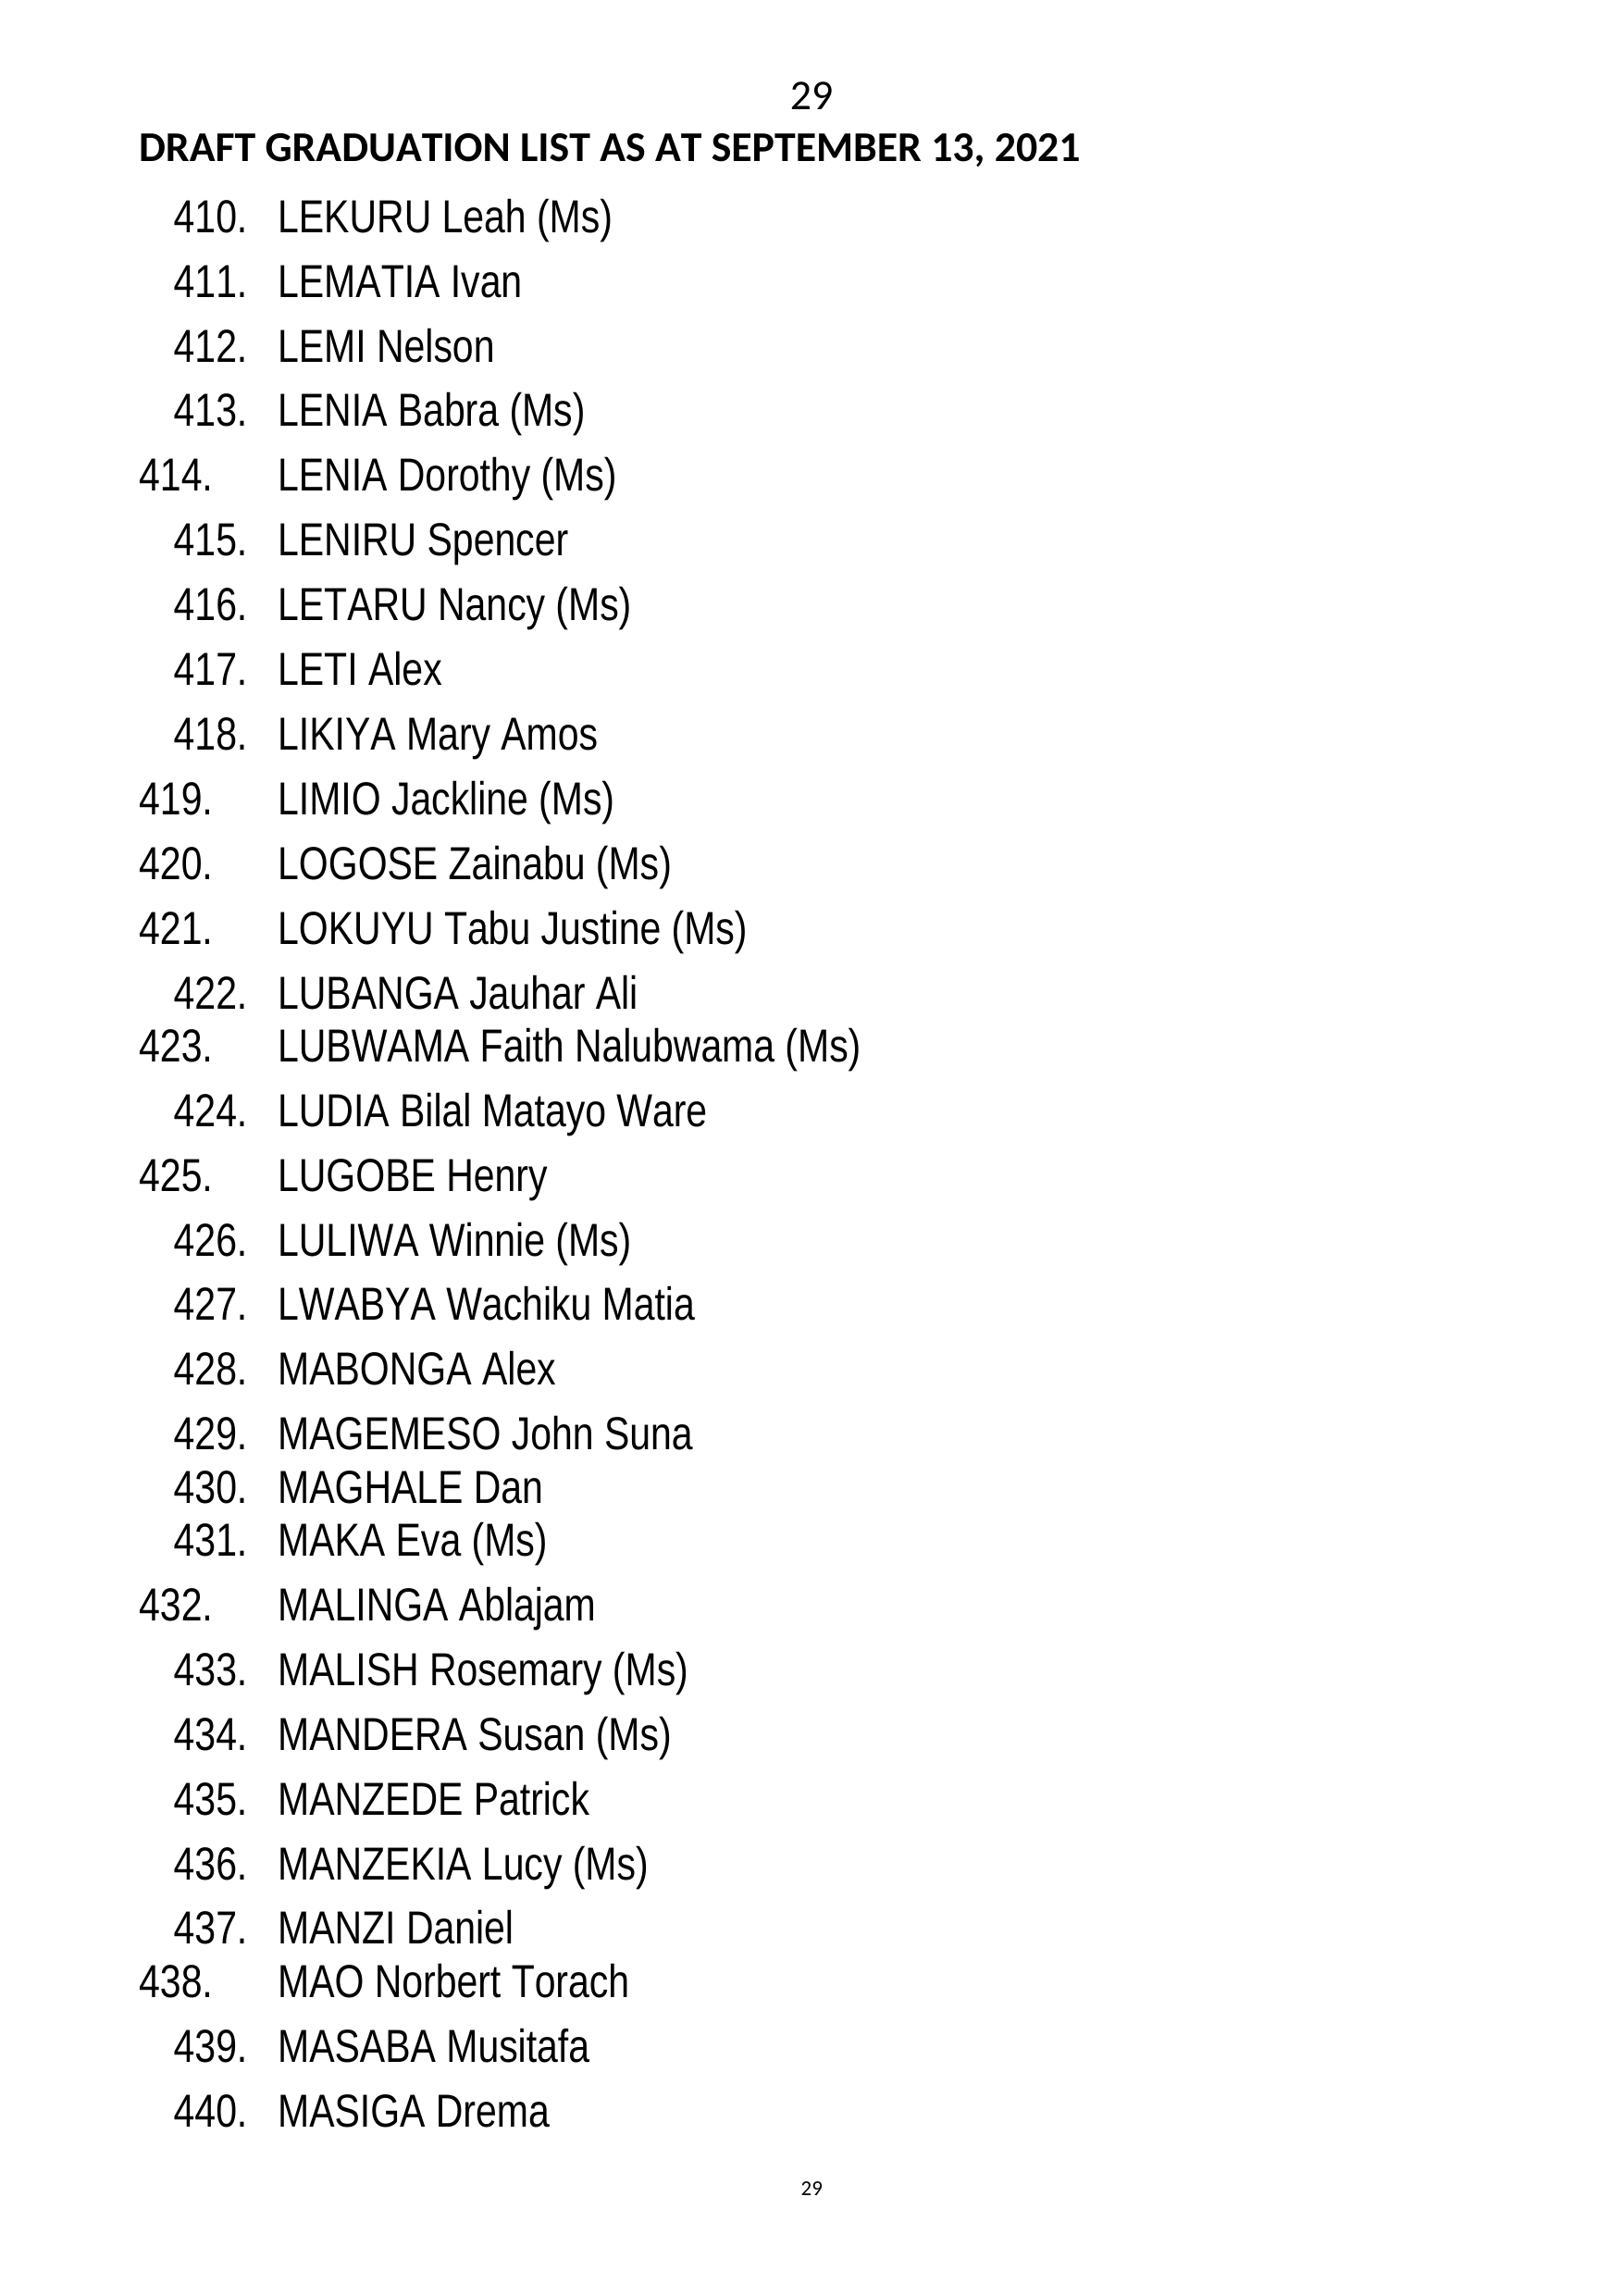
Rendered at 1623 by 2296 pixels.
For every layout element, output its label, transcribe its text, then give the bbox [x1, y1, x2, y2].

list LETARU Nancy (Ms) [173, 577, 1484, 630]
list MANZEKIA Lucy (Ms) [173, 1836, 1484, 1890]
list LIKIYA Mary Amos [173, 706, 1484, 760]
list MANZEDE Patrick [173, 1771, 1484, 1825]
list LIMIO Jackline (Ms) [139, 771, 1484, 825]
list LOGOSE Zainabu (Ms) [139, 836, 1484, 889]
list LOKUYU Tabu Justine (Ms) [139, 900, 1484, 954]
list MAGHALE Dan [173, 1459, 1484, 1513]
list MALINGA Ablajam [139, 1577, 1484, 1631]
list LEMATIA Ivan [173, 254, 1484, 307]
list LENIRU Spencer [173, 513, 1484, 565]
list LENIA Dorothy (Ms) [139, 448, 1484, 501]
list LUDIA Bilal Matayo Ware [173, 1083, 1484, 1136]
list LEMI Nelson [173, 318, 1484, 372]
list MAO Norbert Torach [139, 1954, 1484, 2007]
list MASABA Musitafa [173, 2018, 1484, 2072]
list LUBWAMA Faith Nalubwama (Ms) [139, 1019, 1484, 1072]
list LETI Alex [173, 642, 1484, 695]
list LULIWA Winnie (Ms) [173, 1212, 1484, 1266]
list MALISH Rosemary (Ms) [173, 1642, 1484, 1695]
list MAGEMESO John Suna [173, 1407, 1484, 1459]
list LWABYA Wachiku Matia [173, 1277, 1484, 1330]
list MASIGA Drema [173, 2083, 1484, 2137]
list MAKA Eva (Ms) [173, 1513, 1484, 1566]
list MANDERA Susan (Ms) [173, 1706, 1484, 1760]
list LEKURU Leah (Ms) [173, 189, 1484, 242]
list LENIA Babra (Ms) [173, 383, 1484, 436]
list LUGOBE Henry [139, 1148, 1484, 1201]
list LUBANGA Jauhar Ali [173, 965, 1484, 1019]
list MABONGA Alex [173, 1342, 1484, 1395]
list MANZI Daniel [173, 1901, 1484, 1954]
